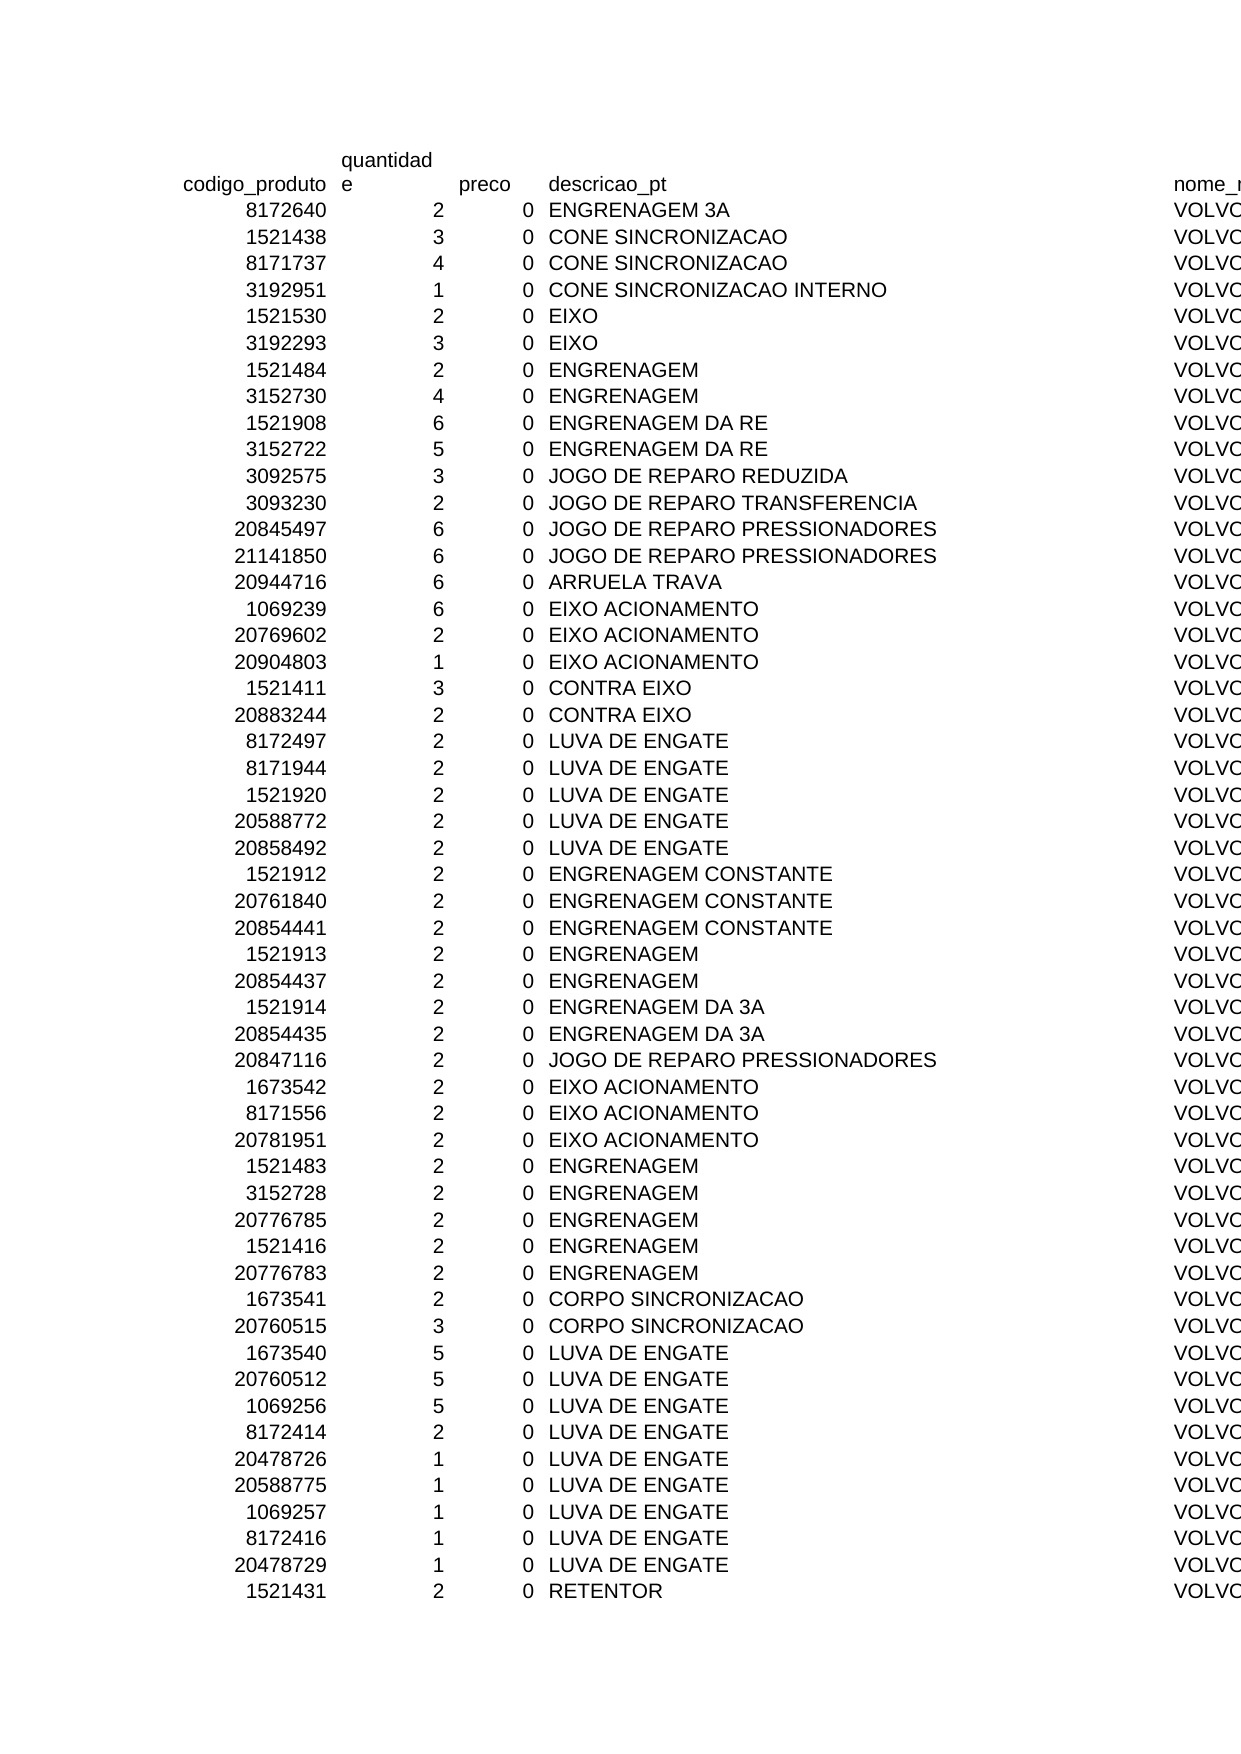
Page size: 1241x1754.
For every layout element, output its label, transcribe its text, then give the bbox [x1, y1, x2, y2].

table_cell 1 [334, 1550, 451, 1577]
table_cell ENGRENAGEM CONSTANTE [541, 860, 1166, 886]
table_cell LUVA DE ENGATE [541, 1391, 1166, 1417]
table_cell VOLVO [1166, 860, 1240, 886]
table_cell 0 [451, 727, 541, 753]
table_cell 21141850 [176, 541, 334, 567]
table_cell VOLVO [1166, 1231, 1240, 1258]
table_cell 0 [451, 621, 541, 647]
table_cell VOLVO [1166, 1046, 1240, 1072]
table_cell VOLVO [1166, 1178, 1240, 1205]
table_cell VOLVO [1166, 886, 1240, 913]
table_cell 20781951 [176, 1125, 334, 1152]
table_cell ENGRENAGEM DA RE [541, 408, 1166, 434]
table_header codigo_produto [176, 148, 334, 196]
table_cell VOLVO [1166, 1444, 1240, 1471]
table_cell EIXO [541, 302, 1166, 328]
table_cell VOLVO [1166, 1550, 1240, 1577]
table_cell 1521411 [176, 674, 334, 700]
table_cell 1 [334, 1497, 451, 1524]
table_cell VOLVO [1166, 1311, 1240, 1338]
table_cell 2 [334, 1178, 451, 1205]
table_cell VOLVO [1166, 541, 1240, 567]
table_cell 0 [451, 753, 541, 780]
table_cell 20944716 [176, 568, 334, 594]
table_cell 3152728 [176, 1178, 334, 1205]
table_cell 0 [451, 1099, 541, 1125]
table_header nome_marca [1166, 148, 1240, 196]
table_cell EIXO [541, 328, 1166, 355]
table_cell 0 [451, 1524, 541, 1550]
table_cell 20845497 [176, 514, 334, 541]
table_cell 0 [451, 1152, 541, 1178]
table_cell VOLVO [1166, 488, 1240, 514]
table_cell 20854435 [176, 1019, 334, 1046]
table_cell 0 [451, 1231, 541, 1258]
table_cell 6 [334, 594, 451, 621]
table_cell 2 [334, 1285, 451, 1311]
table_cell 0 [451, 700, 541, 727]
table_cell 2 [334, 913, 451, 939]
table_cell 0 [451, 1205, 541, 1231]
table_cell 0 [451, 1072, 541, 1099]
table_cell 0 [451, 1471, 541, 1497]
table_cell VOLVO [1166, 1072, 1240, 1099]
table_cell LUVA DE ENGATE [541, 1444, 1166, 1471]
table_cell ENGRENAGEM [541, 1258, 1166, 1284]
table_cell LUVA DE ENGATE [541, 1338, 1166, 1364]
table_cell 20769602 [176, 621, 334, 647]
table_cell VOLVO [1166, 727, 1240, 753]
table_cell 2 [334, 302, 451, 328]
table_cell 3 [334, 1311, 451, 1338]
table_cell 3192293 [176, 328, 334, 355]
table_cell 1 [334, 647, 451, 674]
table_cell ARRUELA TRAVA [541, 568, 1166, 594]
table_cell ENGRENAGEM [541, 1178, 1166, 1205]
table_cell 0 [451, 1444, 541, 1471]
table_cell VOLVO [1166, 833, 1240, 859]
table_cell 0 [451, 886, 541, 913]
table_cell 1521914 [176, 993, 334, 1019]
table_cell JOGO DE REPARO REDUZIDA [541, 461, 1166, 488]
table_cell VOLVO [1166, 966, 1240, 992]
table_cell VOLVO [1166, 806, 1240, 833]
table_cell CONE SINCRONIZACAO [541, 222, 1166, 249]
table_cell LUVA DE ENGATE [541, 833, 1166, 859]
table_cell EIXO ACIONAMENTO [541, 647, 1166, 674]
table_cell 0 [451, 674, 541, 700]
table_cell 3 [334, 222, 451, 249]
table_cell VOLVO [1166, 913, 1240, 939]
table_cell VOLVO [1166, 568, 1240, 594]
table_cell 20847116 [176, 1046, 334, 1072]
table_cell 0 [451, 1364, 541, 1391]
table_cell 20588772 [176, 806, 334, 833]
table_cell 5 [334, 1338, 451, 1364]
table_cell VOLVO [1166, 408, 1240, 434]
table_cell 0 [451, 1285, 541, 1311]
table_cell 8172640 [176, 196, 334, 222]
table_cell 1521416 [176, 1231, 334, 1258]
table_cell 20760512 [176, 1364, 334, 1391]
table_cell 2 [334, 1099, 451, 1125]
table_cell 0 [451, 1418, 541, 1444]
table_cell 0 [451, 780, 541, 806]
table_cell VOLVO [1166, 1099, 1240, 1125]
table_cell 20478726 [176, 1444, 334, 1471]
table_cell 0 [451, 1046, 541, 1072]
table_cell VOLVO [1166, 381, 1240, 408]
table_header preco [451, 148, 541, 196]
table_cell 0 [451, 647, 541, 674]
table_cell 2 [334, 939, 451, 966]
table_cell VOLVO [1166, 196, 1240, 222]
table_cell 2 [334, 860, 451, 886]
table_cell 2 [334, 196, 451, 222]
table_cell LUVA DE ENGATE [541, 780, 1166, 806]
table_cell VOLVO [1166, 780, 1240, 806]
table_cell 8172414 [176, 1418, 334, 1444]
table_cell 20478729 [176, 1550, 334, 1577]
table_cell 1521484 [176, 355, 334, 381]
table_cell VOLVO [1166, 275, 1240, 302]
table_cell 1521913 [176, 939, 334, 966]
table_cell ENGRENAGEM [541, 1205, 1166, 1231]
table_cell 8171737 [176, 249, 334, 275]
table_cell ENGRENAGEM DA RE [541, 435, 1166, 461]
table_cell VOLVO [1166, 674, 1240, 700]
table_cell ENGRENAGEM [541, 939, 1166, 966]
table_cell 5 [334, 1391, 451, 1417]
table_cell VOLVO [1166, 647, 1240, 674]
table_cell VOLVO [1166, 249, 1240, 275]
table_cell 2 [334, 1205, 451, 1231]
table_cell RETENTOR [541, 1577, 1166, 1603]
table_cell JOGO DE REPARO TRANSFERENCIA [541, 488, 1166, 514]
table_cell 20776785 [176, 1205, 334, 1231]
table_header quantidade [334, 148, 451, 196]
table_cell 8172416 [176, 1524, 334, 1550]
table_cell 0 [451, 355, 541, 381]
table_cell VOLVO [1166, 328, 1240, 355]
table_cell 0 [451, 541, 541, 567]
table_cell 0 [451, 860, 541, 886]
table_cell 2 [334, 780, 451, 806]
table_cell JOGO DE REPARO PRESSIONADORES [541, 541, 1166, 567]
table_cell ENGRENAGEM CONSTANTE [541, 913, 1166, 939]
table_cell 0 [451, 408, 541, 434]
table_cell 1521431 [176, 1577, 334, 1603]
table_cell 0 [451, 833, 541, 859]
table_cell 2 [334, 700, 451, 727]
table_cell 0 [451, 514, 541, 541]
table_cell 2 [334, 1258, 451, 1284]
table_cell LUVA DE ENGATE [541, 806, 1166, 833]
table_cell LUVA DE ENGATE [541, 1418, 1166, 1444]
table_cell 3192951 [176, 275, 334, 302]
table_cell 6 [334, 514, 451, 541]
table_cell VOLVO [1166, 1364, 1240, 1391]
table_cell 1521920 [176, 780, 334, 806]
table_cell 2 [334, 621, 451, 647]
table_cell VOLVO [1166, 1418, 1240, 1444]
table_cell 0 [451, 1391, 541, 1417]
table_cell 5 [334, 1364, 451, 1391]
table_cell 0 [451, 806, 541, 833]
table_cell VOLVO [1166, 594, 1240, 621]
table_cell 0 [451, 1125, 541, 1152]
table_cell ENGRENAGEM CONSTANTE [541, 886, 1166, 913]
table_cell 1069257 [176, 1497, 334, 1524]
table_cell VOLVO [1166, 1205, 1240, 1231]
table_cell 20858492 [176, 833, 334, 859]
table_cell VOLVO [1166, 1497, 1240, 1524]
table_cell VOLVO [1166, 1019, 1240, 1046]
table_cell 1521908 [176, 408, 334, 434]
table_cell CONTRA EIXO [541, 674, 1166, 700]
table_cell ENGRENAGEM [541, 966, 1166, 992]
table_cell 2 [334, 1418, 451, 1444]
table_cell ENGRENAGEM [541, 381, 1166, 408]
table_cell LUVA DE ENGATE [541, 1524, 1166, 1550]
table_cell JOGO DE REPARO PRESSIONADORES [541, 1046, 1166, 1072]
table_cell VOLVO [1166, 621, 1240, 647]
table_cell VOLVO [1166, 1391, 1240, 1417]
table_cell 2 [334, 886, 451, 913]
table_cell 1673541 [176, 1285, 334, 1311]
table_cell 0 [451, 1311, 541, 1338]
table_cell VOLVO [1166, 514, 1240, 541]
table_cell 8171556 [176, 1099, 334, 1125]
table_cell VOLVO [1166, 1125, 1240, 1152]
table_cell 0 [451, 381, 541, 408]
table_cell CORPO SINCRONIZACAO [541, 1285, 1166, 1311]
table_cell 1069256 [176, 1391, 334, 1417]
table_cell 1 [334, 1471, 451, 1497]
table_cell ENGRENAGEM [541, 1152, 1166, 1178]
table_cell 1521483 [176, 1152, 334, 1178]
table_cell 0 [451, 328, 541, 355]
table_cell 2 [334, 833, 451, 859]
table_cell CONTRA EIXO [541, 700, 1166, 727]
table_cell ENGRENAGEM DA 3A [541, 993, 1166, 1019]
table_cell LUVA DE ENGATE [541, 1364, 1166, 1391]
table_cell 20854441 [176, 913, 334, 939]
table_cell 2 [334, 1125, 451, 1152]
table_cell 3092575 [176, 461, 334, 488]
table_cell 3 [334, 461, 451, 488]
table_cell EIXO ACIONAMENTO [541, 594, 1166, 621]
table_cell 2 [334, 727, 451, 753]
table_cell ENGRENAGEM DA 3A [541, 1019, 1166, 1046]
table_cell 0 [451, 1258, 541, 1284]
table_cell ENGRENAGEM [541, 355, 1166, 381]
table_cell 6 [334, 541, 451, 567]
table_cell 0 [451, 568, 541, 594]
table_cell 2 [334, 355, 451, 381]
table_cell 6 [334, 408, 451, 434]
table_cell 5 [334, 435, 451, 461]
table_cell 4 [334, 249, 451, 275]
table_cell ENGRENAGEM 3A [541, 196, 1166, 222]
table_cell 20904803 [176, 647, 334, 674]
table_cell 2 [334, 1046, 451, 1072]
table_cell 0 [451, 435, 541, 461]
table_cell 20588775 [176, 1471, 334, 1497]
table_cell 0 [451, 993, 541, 1019]
table_cell 2 [334, 966, 451, 992]
table_cell 0 [451, 196, 541, 222]
table_cell 1673540 [176, 1338, 334, 1364]
table_cell 3 [334, 328, 451, 355]
table_cell VOLVO [1166, 302, 1240, 328]
table_cell 1 [334, 1524, 451, 1550]
table_cell 0 [451, 1338, 541, 1364]
table_cell 1521912 [176, 860, 334, 886]
table_cell 1 [334, 275, 451, 302]
table_cell VOLVO [1166, 1524, 1240, 1550]
table_cell VOLVO [1166, 1471, 1240, 1497]
table_cell VOLVO [1166, 1258, 1240, 1284]
table_cell VOLVO [1166, 1338, 1240, 1364]
table_cell 0 [451, 1577, 541, 1603]
table_cell CORPO SINCRONIZACAO [541, 1311, 1166, 1338]
table_cell 2 [334, 753, 451, 780]
table_cell 2 [334, 1231, 451, 1258]
table_cell 8172497 [176, 727, 334, 753]
table_cell VOLVO [1166, 435, 1240, 461]
table_cell 6 [334, 568, 451, 594]
table_header descricao_pt [541, 148, 1166, 196]
table_cell 0 [451, 275, 541, 302]
table_cell EIXO ACIONAMENTO [541, 1125, 1166, 1152]
table_cell LUVA DE ENGATE [541, 1497, 1166, 1524]
table_cell 20776783 [176, 1258, 334, 1284]
table_cell VOLVO [1166, 1285, 1240, 1311]
table_cell 2 [334, 993, 451, 1019]
table_cell EIXO ACIONAMENTO [541, 1099, 1166, 1125]
table_cell 2 [334, 1577, 451, 1603]
table_cell 20761840 [176, 886, 334, 913]
table_cell 0 [451, 461, 541, 488]
table_cell EIXO ACIONAMENTO [541, 1072, 1166, 1099]
table_cell 1 [334, 1444, 451, 1471]
table_cell 0 [451, 939, 541, 966]
table_cell 8171944 [176, 753, 334, 780]
table_cell VOLVO [1166, 753, 1240, 780]
table_cell 0 [451, 1178, 541, 1205]
table_cell 3152722 [176, 435, 334, 461]
table_cell 1521438 [176, 222, 334, 249]
table_cell VOLVO [1166, 461, 1240, 488]
table_cell 0 [451, 1019, 541, 1046]
table_cell 1069239 [176, 594, 334, 621]
table_cell 1673542 [176, 1072, 334, 1099]
table_cell LUVA DE ENGATE [541, 727, 1166, 753]
table_cell VOLVO [1166, 222, 1240, 249]
table_cell 1521530 [176, 302, 334, 328]
table_cell EIXO ACIONAMENTO [541, 621, 1166, 647]
table_cell 20854437 [176, 966, 334, 992]
table_cell VOLVO [1166, 355, 1240, 381]
table_cell 2 [334, 488, 451, 514]
table_cell 2 [334, 1019, 451, 1046]
table_cell 20883244 [176, 700, 334, 727]
table_cell 0 [451, 488, 541, 514]
table_cell VOLVO [1166, 1152, 1240, 1178]
table_cell 3 [334, 674, 451, 700]
table_cell 0 [451, 966, 541, 992]
table_cell VOLVO [1166, 1577, 1240, 1603]
table_cell 4 [334, 381, 451, 408]
table_cell 20760515 [176, 1311, 334, 1338]
table_cell VOLVO [1166, 993, 1240, 1019]
table_cell CONE SINCRONIZACAO [541, 249, 1166, 275]
table_cell 0 [451, 913, 541, 939]
table_cell 0 [451, 222, 541, 249]
table_cell 0 [451, 1550, 541, 1577]
table_cell 2 [334, 806, 451, 833]
table_cell 2 [334, 1072, 451, 1099]
table_cell LUVA DE ENGATE [541, 1550, 1166, 1577]
table_cell 0 [451, 302, 541, 328]
table_cell 0 [451, 1497, 541, 1524]
table_cell 0 [451, 249, 541, 275]
table_cell ENGRENAGEM [541, 1231, 1166, 1258]
table_cell VOLVO [1166, 939, 1240, 966]
table_cell 0 [451, 594, 541, 621]
table_cell JOGO DE REPARO PRESSIONADORES [541, 514, 1166, 541]
table_cell VOLVO [1166, 700, 1240, 727]
table_cell LUVA DE ENGATE [541, 753, 1166, 780]
table_cell 2 [334, 1152, 451, 1178]
table_cell 3093230 [176, 488, 334, 514]
table_cell LUVA DE ENGATE [541, 1471, 1166, 1497]
table_cell 3152730 [176, 381, 334, 408]
table_cell CONE SINCRONIZACAO INTERNO [541, 275, 1166, 302]
